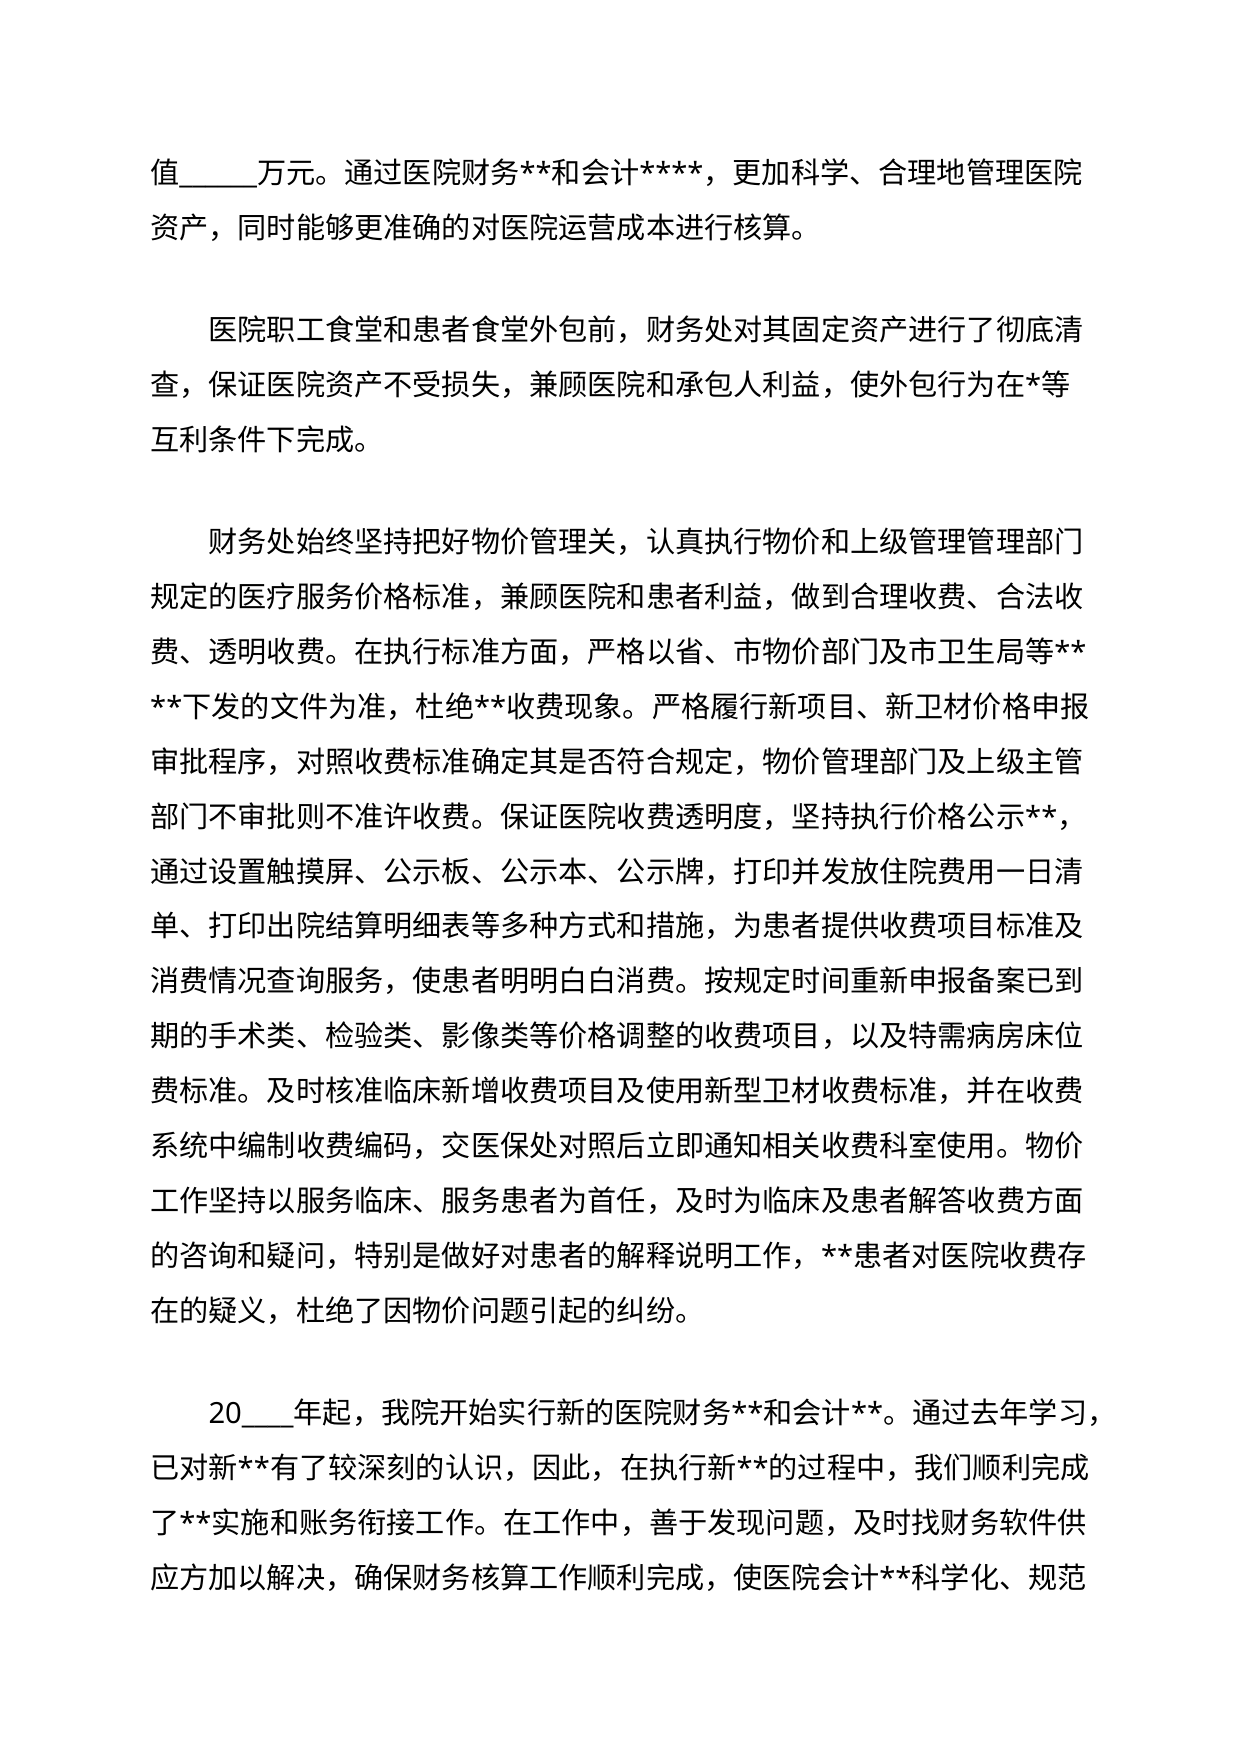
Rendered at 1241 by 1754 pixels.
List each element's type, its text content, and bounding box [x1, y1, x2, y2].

text 医院职工食堂和患者食堂外包前，财务处对其固定资产进行了彻底清查，保证医院资产不受损失，兼顾医院和承包人利益，使外包行为在*等互利条件下完成。 [150, 307, 1090, 459]
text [150, 150, 1090, 247]
text 财务处始终坚持把好物价管理关，认真执行物价和上级管理管理部门规定的医疗服务价格标准，兼顾医院和患者利益，做到合理收费、合法收费、透明收费。在执行标准方面，严格以省、市物价部门及市卫生局等****下发的文件为准，杜绝**收费现象。严格履行新项目、新卫材价格申报审批程序，对照收费标准确定其是否符合规定，物价管理部门及上级主管部门不审批则不准许收费。保证医院收费透明度，坚持执行价格公示**，通过设置触摸屏、公示板、公示本、公示牌，打印并发放住院费用一日清单、打印出院结算明细表等多种方式和措施，为患者提供收费项目标准及消费情况查询服务，使患者明明白白消费。按规定时间重新申报备案已到期的手术类、检验类、影像类等价格调整的收费项目，以及特需病房床位费标准。及时核准临床新增收费项目及使用新型卫材收费标准，并在收费系统中编制收费编码，交医保处对照后立即通知相关收费科室使用。物价工作坚持以服务临床、服务患者为首任，及时为临床及患者解答收费方面的咨询和疑问，特别是做好对患者的解释说明工作，**患者对医院收费存在的疑义，杜绝了因物价问题引起的纠纷。 [150, 518, 1090, 1330]
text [150, 1389, 1090, 1597]
